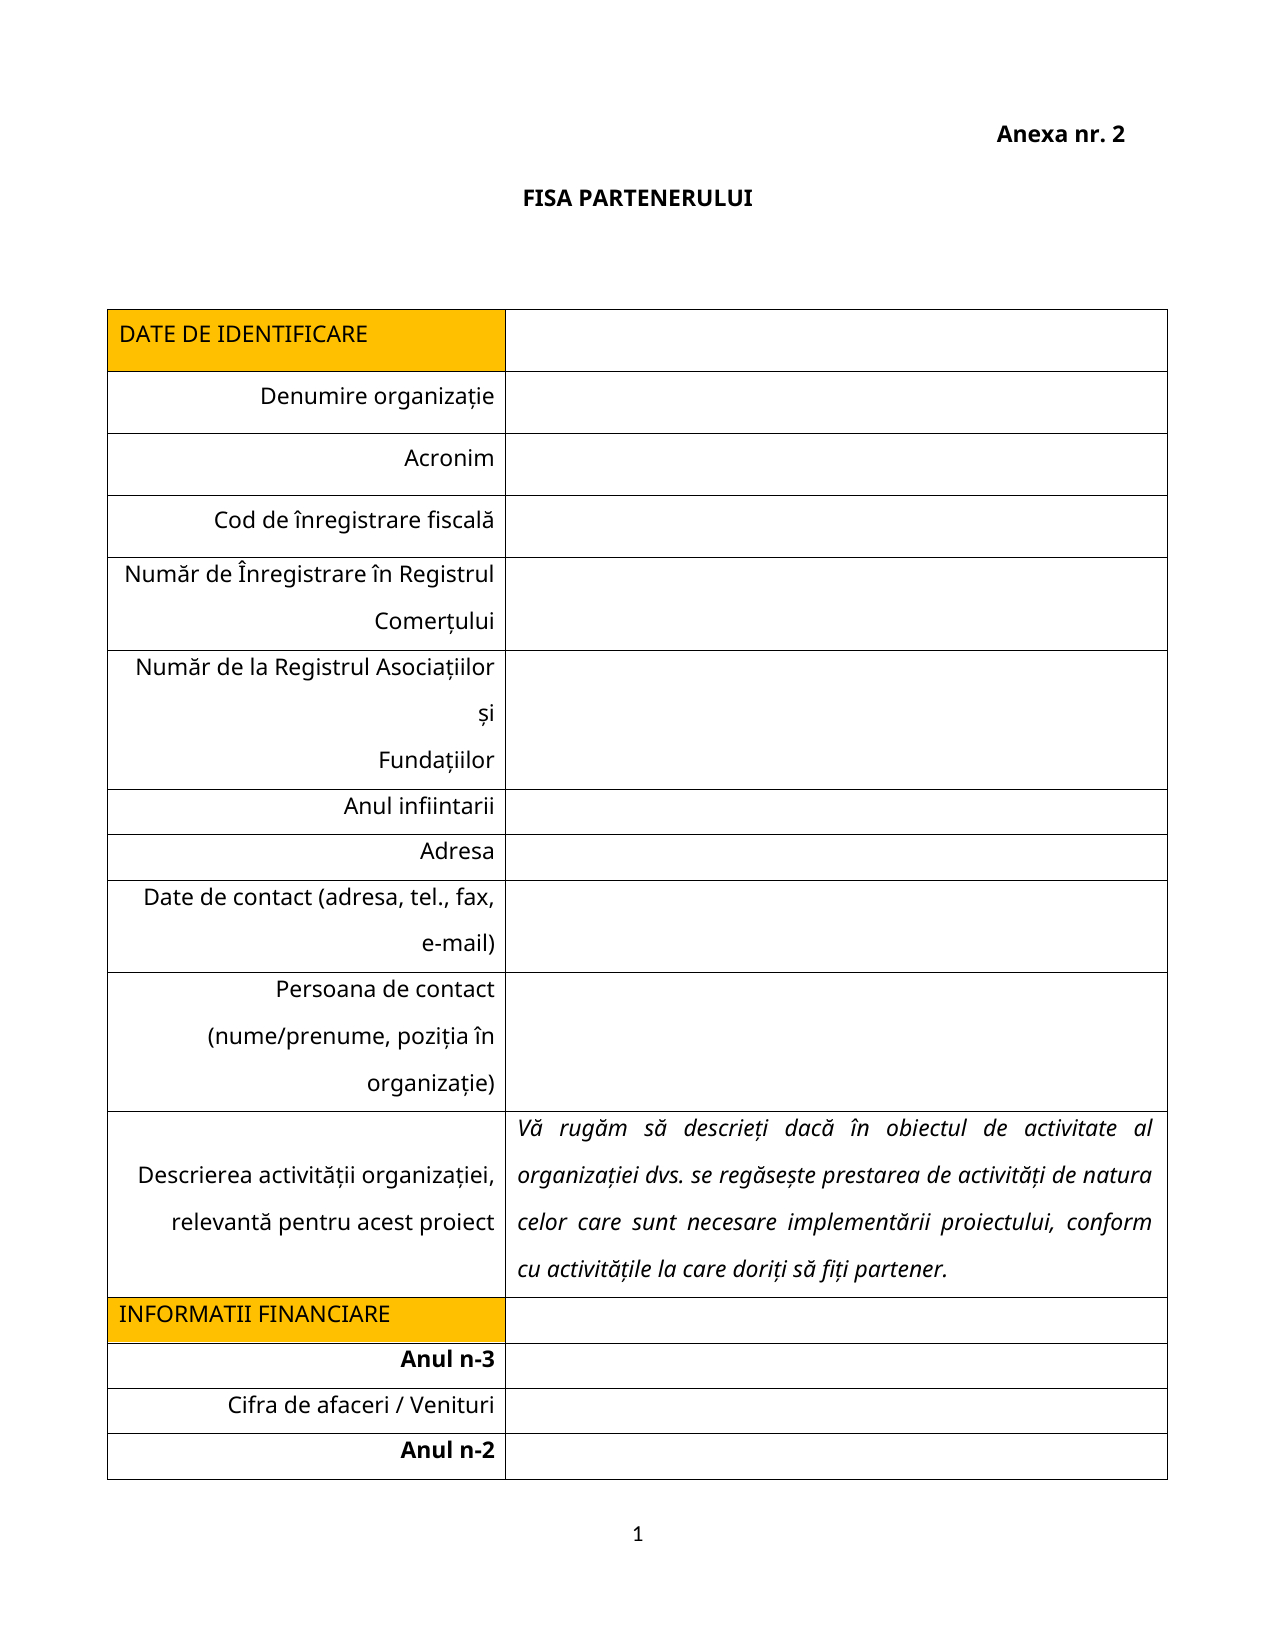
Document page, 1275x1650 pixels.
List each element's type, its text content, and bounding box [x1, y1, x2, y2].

table_cell Persoana de contact (nume/prenume, poziția în organizație) [108, 973, 505, 1111]
table_cell Vă rugăm să descrieți dacă în obiectul de activitate al organizației dvs. se regăsește prestarea de activități de natura celor care sunt necesare implementării proiectului, conform cu activitățile la care doriți să fiți partener. [506, 1112, 1167, 1297]
table_header DATE DE IDENTIFICARE [108, 310, 505, 371]
table_cell [506, 1344, 1167, 1388]
table_header [506, 310, 1167, 371]
table_cell [506, 973, 1167, 1111]
table_cell [506, 881, 1167, 972]
table_cell [506, 1389, 1167, 1433]
table_cell [506, 558, 1167, 649]
table_cell [506, 1298, 1167, 1342]
table_cell Adresa [108, 835, 505, 879]
table_cell Anul n-2 [108, 1434, 505, 1479]
table_cell Număr de la Registrul Asociațiilor și Fundațiilor [108, 651, 505, 789]
table_cell Anul n-3 [108, 1344, 505, 1388]
text FISA PARTENERULUI [150, 182, 1125, 213]
table_cell [506, 1434, 1167, 1479]
table_cell Descrierea activității organizației, relevantă pentru acest proiect [108, 1112, 505, 1297]
table_cell Denumire organizaţie [108, 372, 505, 433]
table_cell [506, 496, 1167, 557]
table_cell Cifra de afaceri / Venituri [108, 1389, 505, 1433]
table_cell [506, 434, 1167, 495]
table_cell Număr de Înregistrare în Registrul Comerțului [108, 558, 505, 649]
table_cell [506, 790, 1167, 834]
table_cell INFORMATII FINANCIARE [108, 1298, 505, 1342]
table_cell Acronim [108, 434, 505, 495]
table_cell Cod de înregistrare fiscală [108, 496, 505, 557]
text Anexa nr. 2 [150, 118, 1125, 149]
table_cell [506, 835, 1167, 879]
table_cell Anul infiintarii [108, 790, 505, 834]
table_cell [506, 651, 1167, 789]
table_cell Date de contact (adresa, tel., fax, e-mail) [108, 881, 505, 972]
table_cell [506, 372, 1167, 433]
